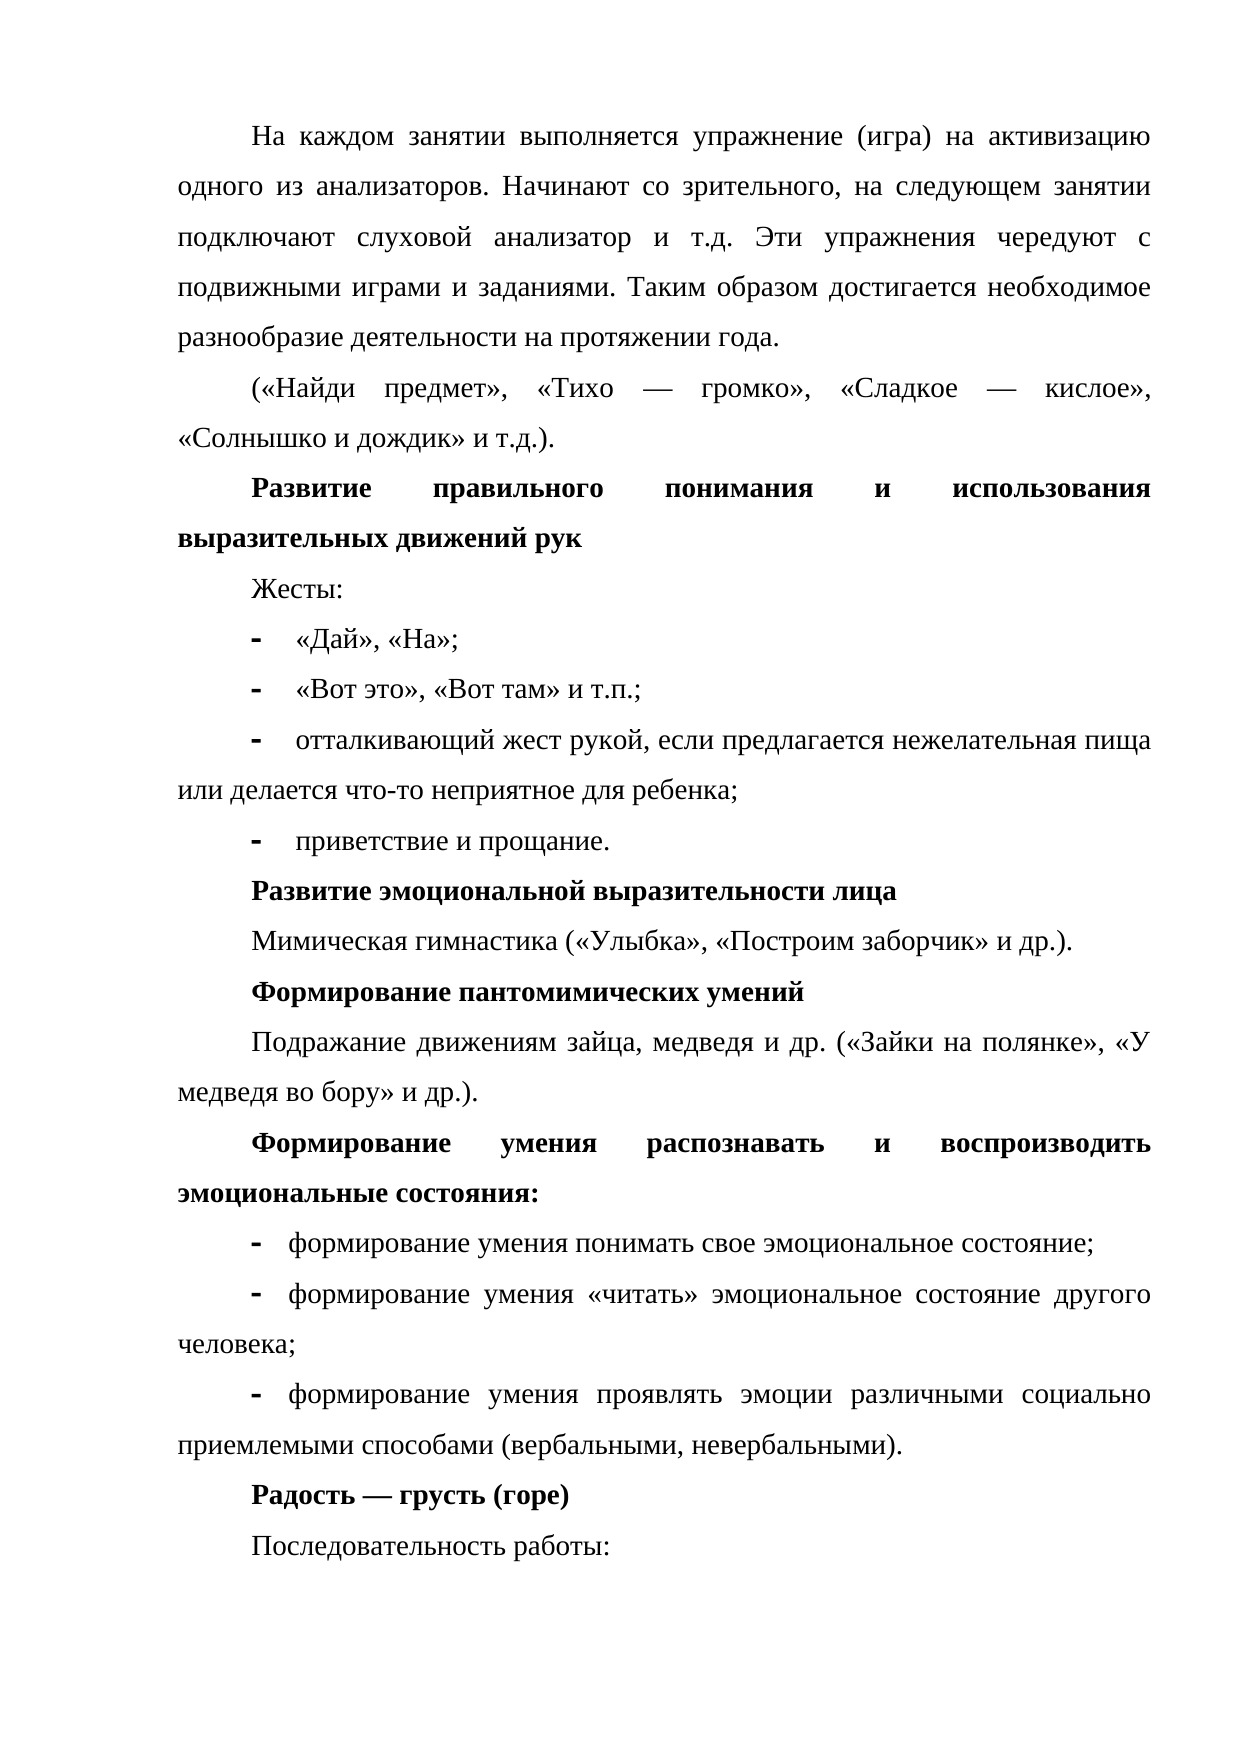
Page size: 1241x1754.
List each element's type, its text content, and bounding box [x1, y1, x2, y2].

list «Вот это», «Вот там» и т.п.; [177, 672, 1152, 705]
list приветствие и прощание. [177, 823, 1152, 856]
list формирование умения «читать» эмоциональное состояние другого человека; [177, 1276, 1152, 1360]
list формирование умения проявлять эмоции различными социально приемлемыми способами (вербальными, невербальными). [177, 1377, 1152, 1461]
text Развитие правильного понимания и использования выразительных движений рук [177, 470, 1152, 554]
text Формирование умения распознавать и воспроизводить эмоциональные состояния: [177, 1125, 1152, 1209]
text Развитие эмоциональной выразительности лица [177, 873, 1152, 907]
list «Дай», «На»; [177, 621, 1152, 655]
list отталкивающий жест рукой, если предлагается нежелательная пища или делается что-то неприятное для ребенка; [177, 722, 1152, 806]
list формирование умения понимать свое эмоциональное состояние; [177, 1225, 1152, 1259]
text Формирование пантомимических умений [177, 974, 1152, 1007]
text На каждом занятии выполняется упражнение (игра) на активизацию одного из анализаторов. Начинают со зрительного, на следующем занятии подключают слуховой анализатор и т.д. Эти упражнения чередуют с подвижными играми и заданиями. Таким образом достигается необходимое разнообразие деятельности на протяжении года. [177, 118, 1152, 353]
text Жесты: [177, 571, 1152, 604]
text («Найди предмет», «Тихо — громко», «Сладкое — кислое», «Солнышко и дождик» и т.д.). [177, 370, 1152, 453]
text Последовательность работы: [177, 1528, 1152, 1561]
text Подражание движениям зайца, медведя и др. («Зайки на полянке», «У медведя во бору» и др.). [177, 1024, 1152, 1108]
text Мимическая гимнастика («Улыбка», «Построим заборчик» и др.). [177, 923, 1152, 957]
text Радость — грусть (горе) [177, 1477, 1152, 1511]
